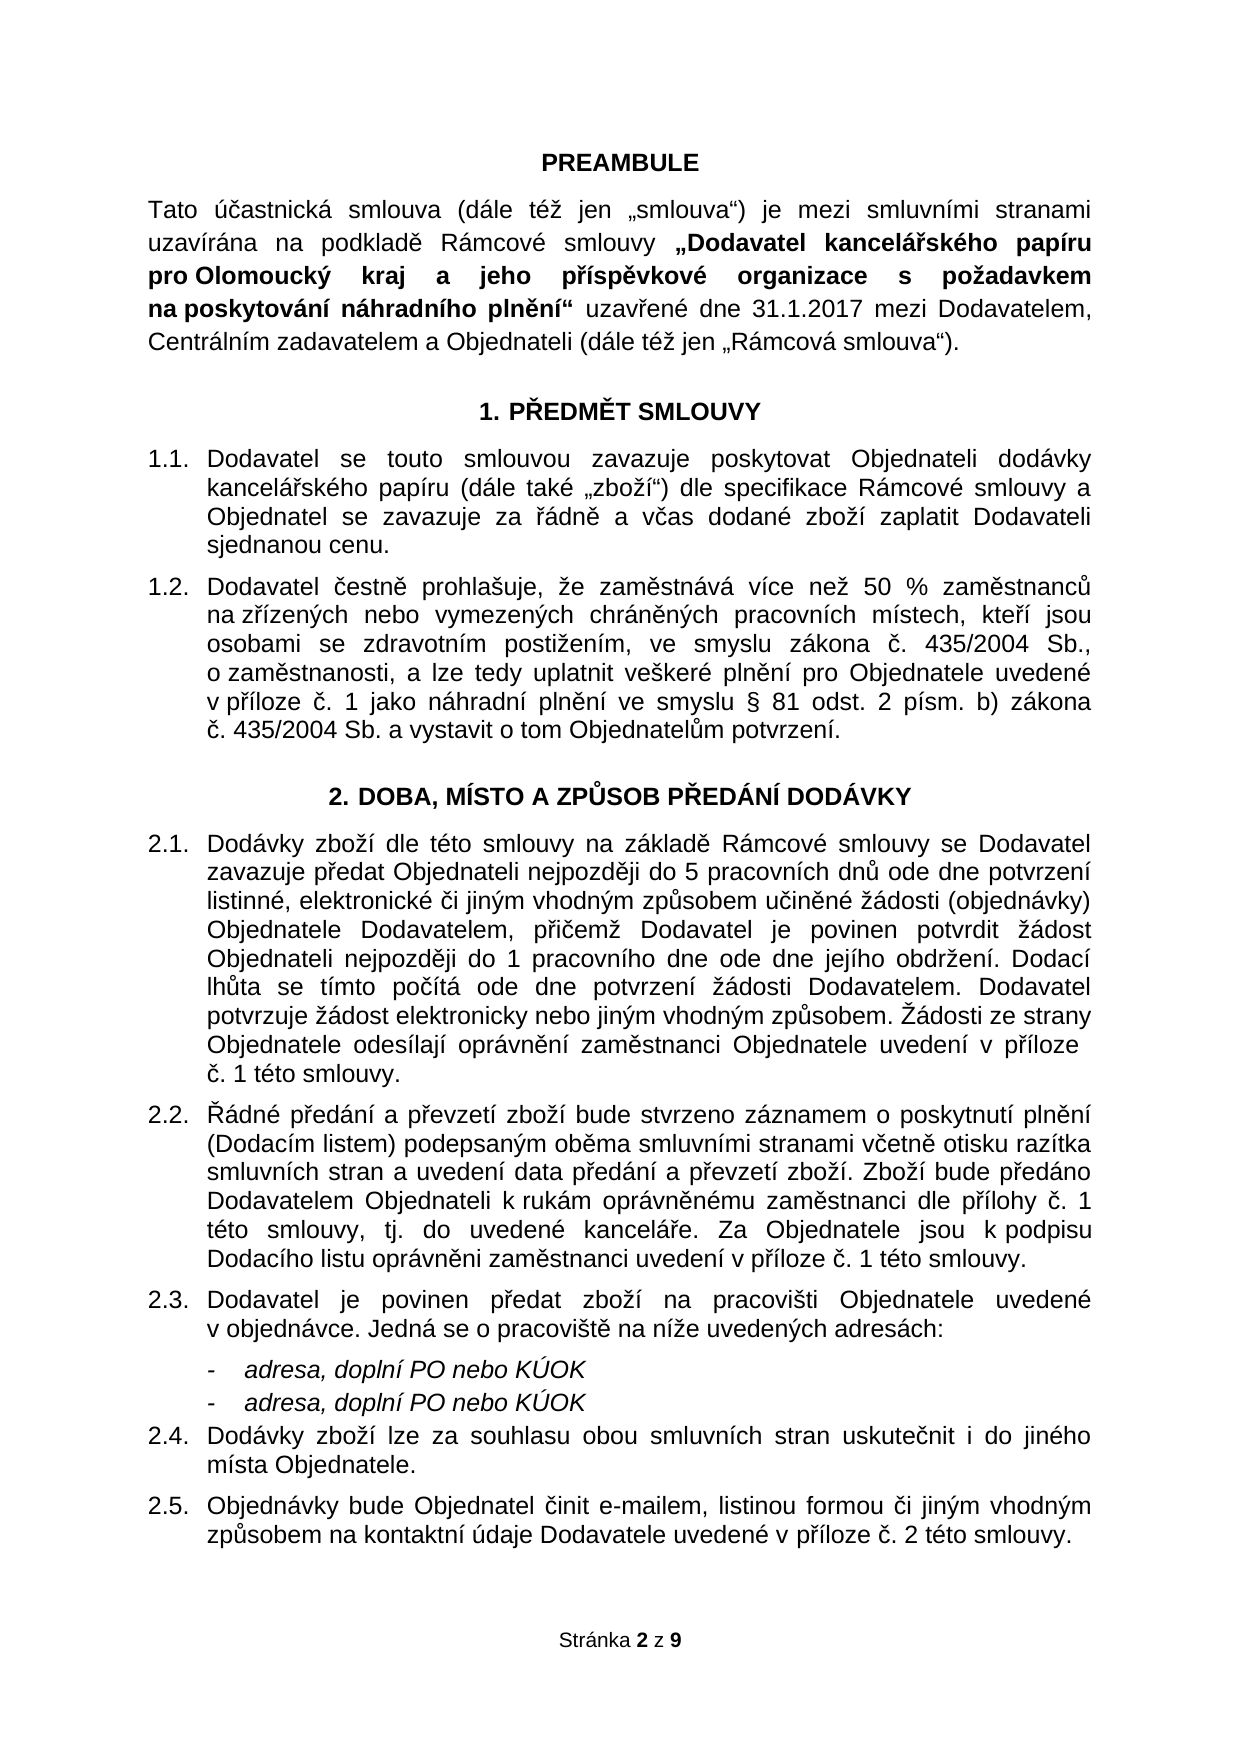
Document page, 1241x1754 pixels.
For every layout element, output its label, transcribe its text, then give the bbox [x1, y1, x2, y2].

list Řádné předání a převzetí zboží bude stvrzeno záznamem o poskytnutí plnění (Dodacím listem) podepsaným oběma smluvními stranami včetně otisku razítka smluvních stran a uvedení data předání a převzetí zboží. Zboží bude předáno Dodavatelem Objednateli k rukám oprávněnému zaměstnanci dle přílohy č. 1 této smlouvy, tj. do uvedené kanceláře. Za Objednatele jsou k podpisu Dodacího listu oprávněni zaměstnanci uvedení v příloze č. 1 této smlouvy. [148, 1100, 1093, 1272]
list Předmět smlouvy [148, 397, 1093, 426]
text Preambule [148, 148, 1093, 176]
list Dodavatel se touto smlouvou zavazuje poskytovat Objednateli dodávky kancelářského papíru (dále také „zboží“) dle specifikace Rámcové smlouvy a Objednatel se zavazuje za řádně a včas dodané zboží zaplatit Dodavateli sjednanou cenu. [148, 444, 1093, 559]
list Dodavatel čestně prohlašuje, že zaměstnává více než 50 % zaměstnanců na zřízených nebo vymezených chráněných pracovních místech, kteří jsou osobami se zdravotním postižením, ve smyslu zákona č. 435/2004 Sb., o zaměstnanosti, a lze tedy uplatnit veškeré plnění pro Objednatele uvedené v příloze č. 1 jako náhradní plnění ve smyslu § 81 odst. 2 písm. b) zákona č. 435/2004 Sb. a vystavit o tom Objednatelům potvrzení. [148, 572, 1093, 744]
text Tato účastnická smlouva (dále též jen „smlouva“) je mezi smluvními stranami uzavírána na podkladě Rámcové smlouvy „Dodavatel kancelářského papíru pro Olomoucký kraj a jeho příspěvkové organizace s požadavkem na poskytování náhradního plnění“ uzavřené dne 31.1.2017 mezi Dodavatelem, Centrálním zadavatelem a Objednateli (dále též jen „Rámcová smlouva“). [148, 194, 1093, 355]
list Objednávky bude Objednatel činit e-mailem, listinou formou či jiným vhodným způsobem na kontaktní údaje Dodavatele uvedené v příloze č. 2 této smlouvy. [148, 1491, 1093, 1548]
list Dodávky zboží dle této smlouvy na základě Rámcové smlouvy se Dodavatel zavazuje předat Objednateli nejpozději do 5 pracovních dnů ode dne potvrzení listinné, elektronické či jiným vhodným způsobem učiněné žádosti (objednávky) Objednatele Dodavatelem, přičemž Dodavatel je povinen potvrdit žádost Objednateli nejpozději do 1 pracovního dne ode dne jejího obdržení. Dodací lhůta se tímto počítá ode dne potvrzení žádosti Dodavatelem. Dodavatel potvrzuje žádost elektronicky nebo jiným vhodným způsobem. Žádosti ze strany Objednatele odesílají oprávnění zaměstnanci Objednatele uvedení v příloze č. 1 této smlouvy. [148, 829, 1093, 1087]
list adresa, doplní PO nebo KÚOK [207, 1388, 1093, 1417]
list adresa, doplní PO nebo KÚOK [207, 1355, 1093, 1384]
list Dodávky zboží lze za souhlasu obou smluvních stran uskutečnit i do jiného místa Objednatele. [148, 1421, 1093, 1478]
list Dodavatel je povinen předat zboží na pracovišti Objednatele uvedené v objednávce. Jedná se o pracoviště na níže uvedených adresách: [148, 1285, 1093, 1342]
list Doba, místo a způsob předání dodávky [148, 782, 1093, 810]
